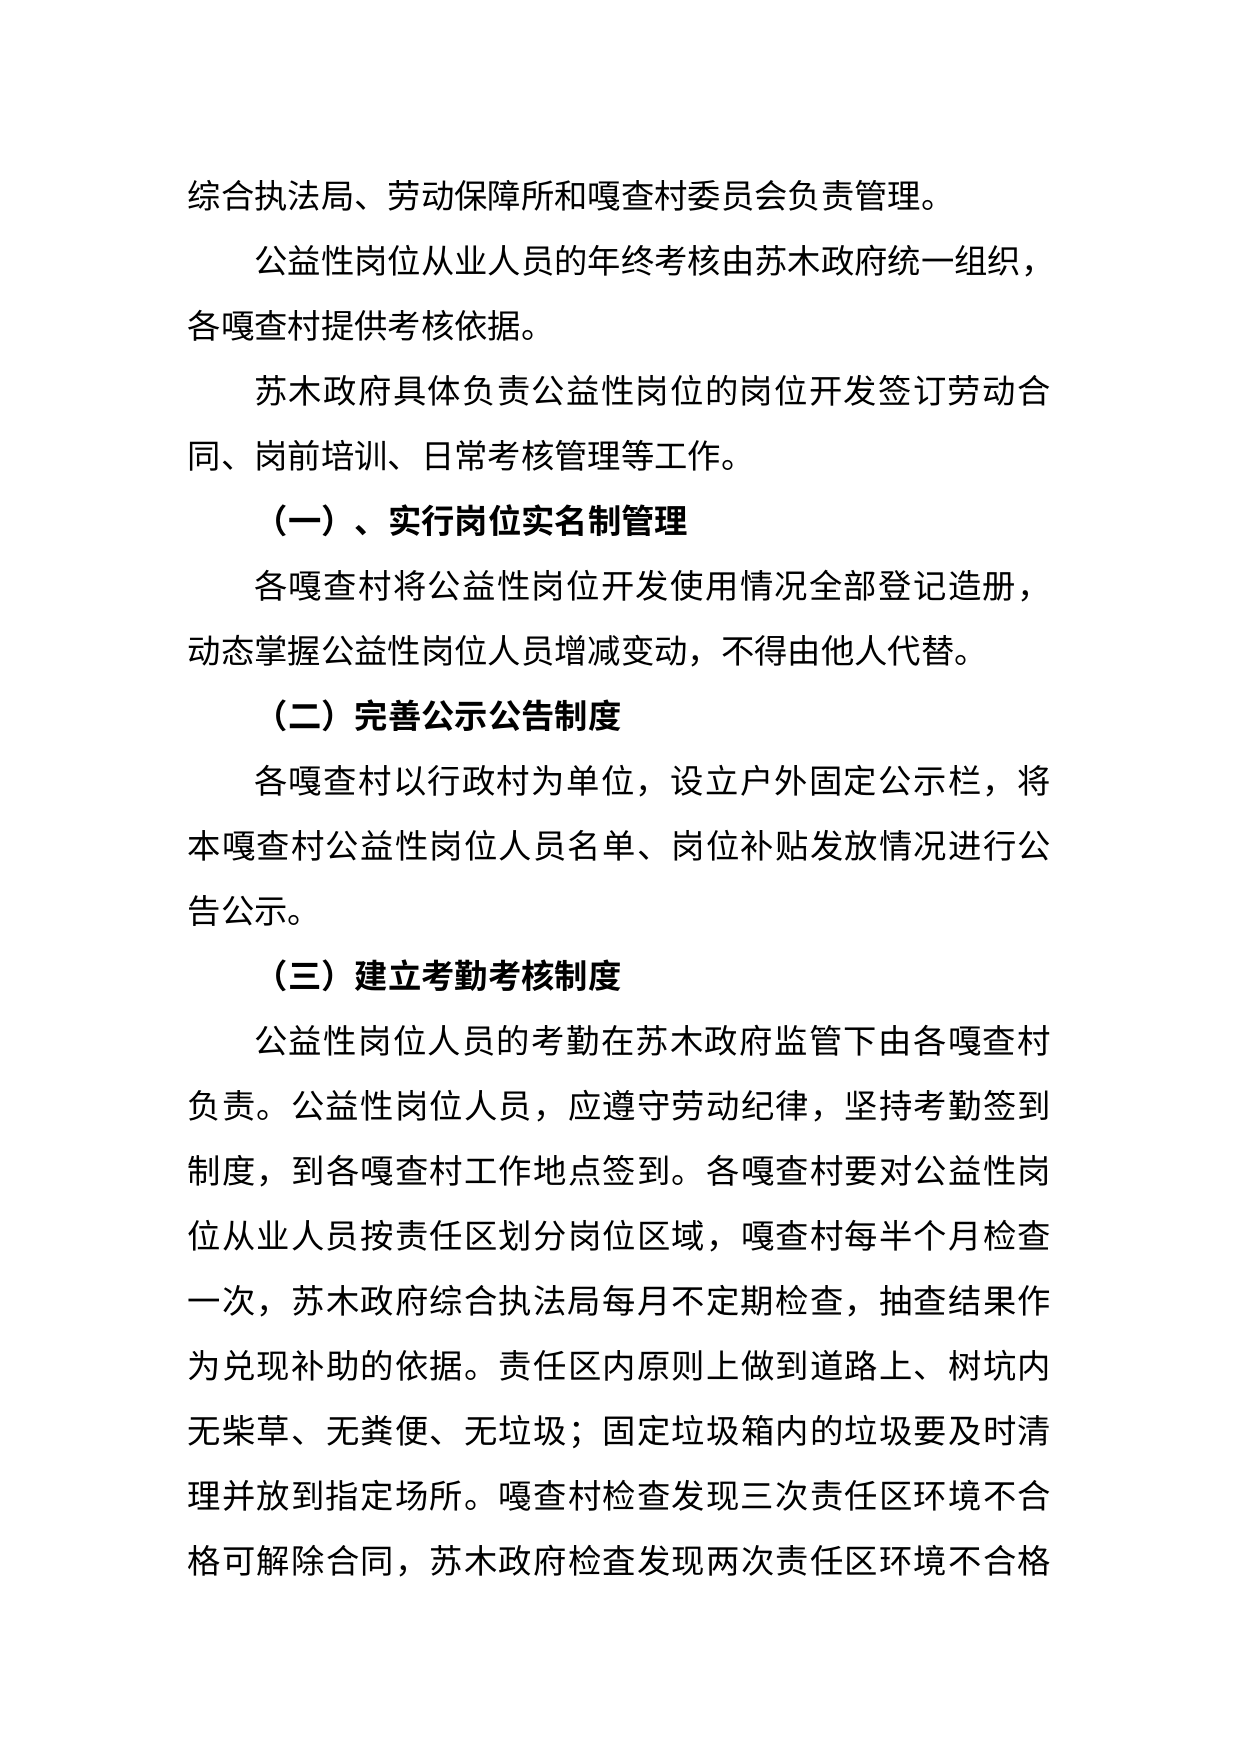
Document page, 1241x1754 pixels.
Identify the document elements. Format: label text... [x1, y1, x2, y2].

text （三）建立考勤考核制度 [187, 942, 1053, 1007]
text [187, 162, 1053, 227]
text 各嘎查村提供考核依据。 [187, 292, 1053, 357]
text （二）完善公示公告制度 [187, 682, 1053, 747]
text 各嘎查村将公益性岗位开发使用情况全部登记造册，动态掌握公益性岗位人员增减变动，不得由他人代替。 [187, 552, 1053, 682]
text （一）、实行岗位实名制管理 [187, 487, 1053, 552]
text 各嘎查村以行政村为单位，设立户外固定公示栏，将本嘎查村公益性岗位人员名单、岗位补贴发放情况进行公告公示。 [187, 747, 1053, 942]
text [187, 1007, 1053, 1592]
text 苏木政府具体负责公益性岗位的岗位开发签订劳动合同、岗前培训、日常考核管理等工作。 [187, 357, 1053, 487]
text 公益性岗位从业人员的年终考核由苏木政府统一组织， [187, 227, 1053, 292]
